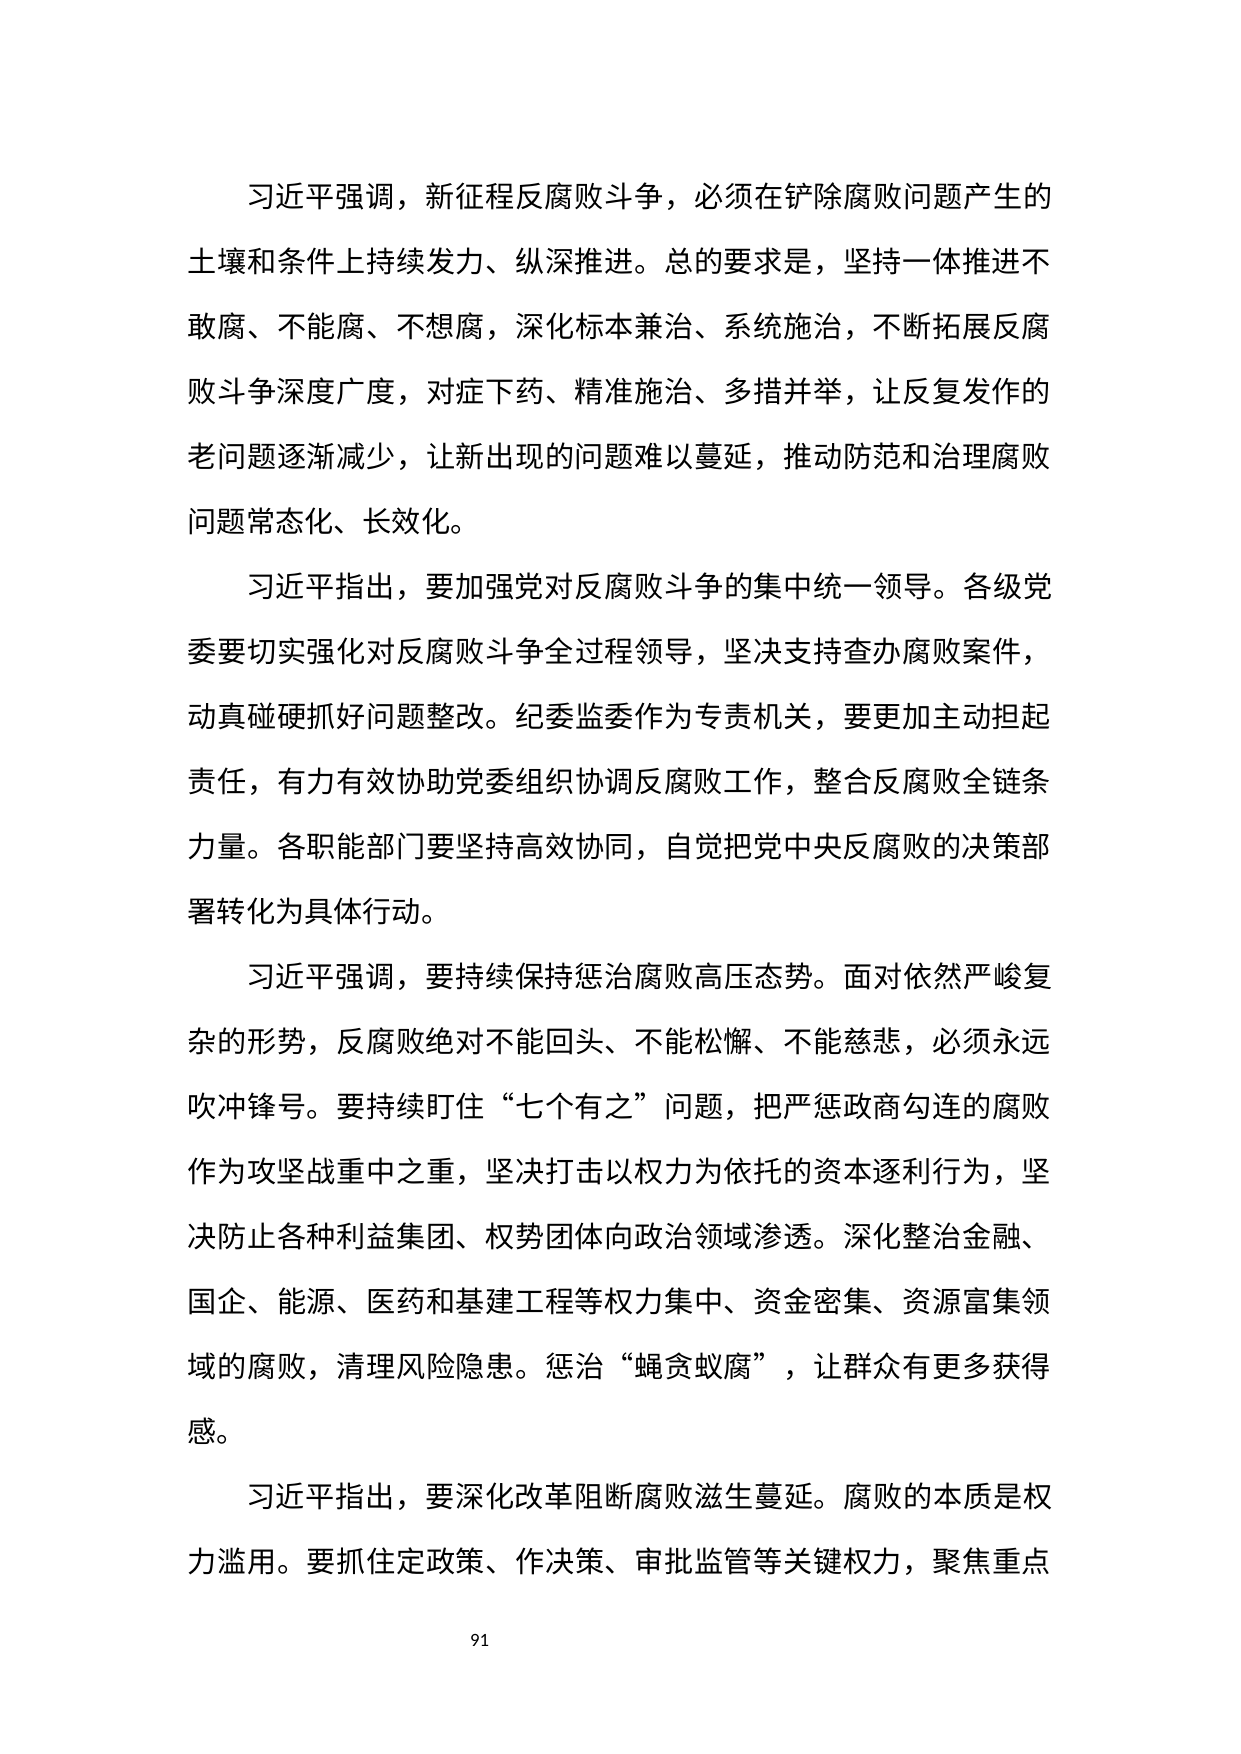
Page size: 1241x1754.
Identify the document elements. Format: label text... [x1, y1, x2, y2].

text 习近平指出，要加强党对反腐败斗争的集中统一领导。各级党委要切实强化对反腐败斗争全过程领导，坚决支持查办腐败案件，动真碰硬抓好问题整改。纪委监委作为专责机关，要更加主动担起责任，有力有效协助党委组织协调反腐败工作，整合反腐败全链条力量。各职能部门要坚持高效协同，自觉把党中央反腐败的决策部署转化为具体行动。 [187, 552, 1053, 942]
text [187, 1462, 1053, 1592]
text 习近平强调，新征程反腐败斗争，必须在铲除腐败问题产生的土壤和条件上持续发力、纵深推进。总的要求是，坚持一体推进不敢腐、不能腐、不想腐，深化标本兼治、系统施治，不断拓展反腐败斗争深度广度，对症下药、精准施治、多措并举，让反复发作的老问题逐渐减少，让新出现的问题难以蔓延，推动防范和治理腐败问题常态化、长效化。 [187, 162, 1053, 552]
text 习近平强调，要持续保持惩治腐败高压态势。面对依然严峻复杂的形势，反腐败绝对不能回头、不能松懈、不能慈悲，必须永远吹冲锋号。要持续盯住“七个有之”问题，把严惩政商勾连的腐败作为攻坚战重中之重，坚决打击以权力为依托的资本逐利行为，坚决防止各种利益集团、权势团体向政治领域渗透。深化整治金融、国企、能源、医药和基建工程等权力集中、资金密集、资源富集领域的腐败，清理风险隐患。惩治“蝇贪蚁腐”，让群众有更多获得感。 [187, 942, 1053, 1462]
